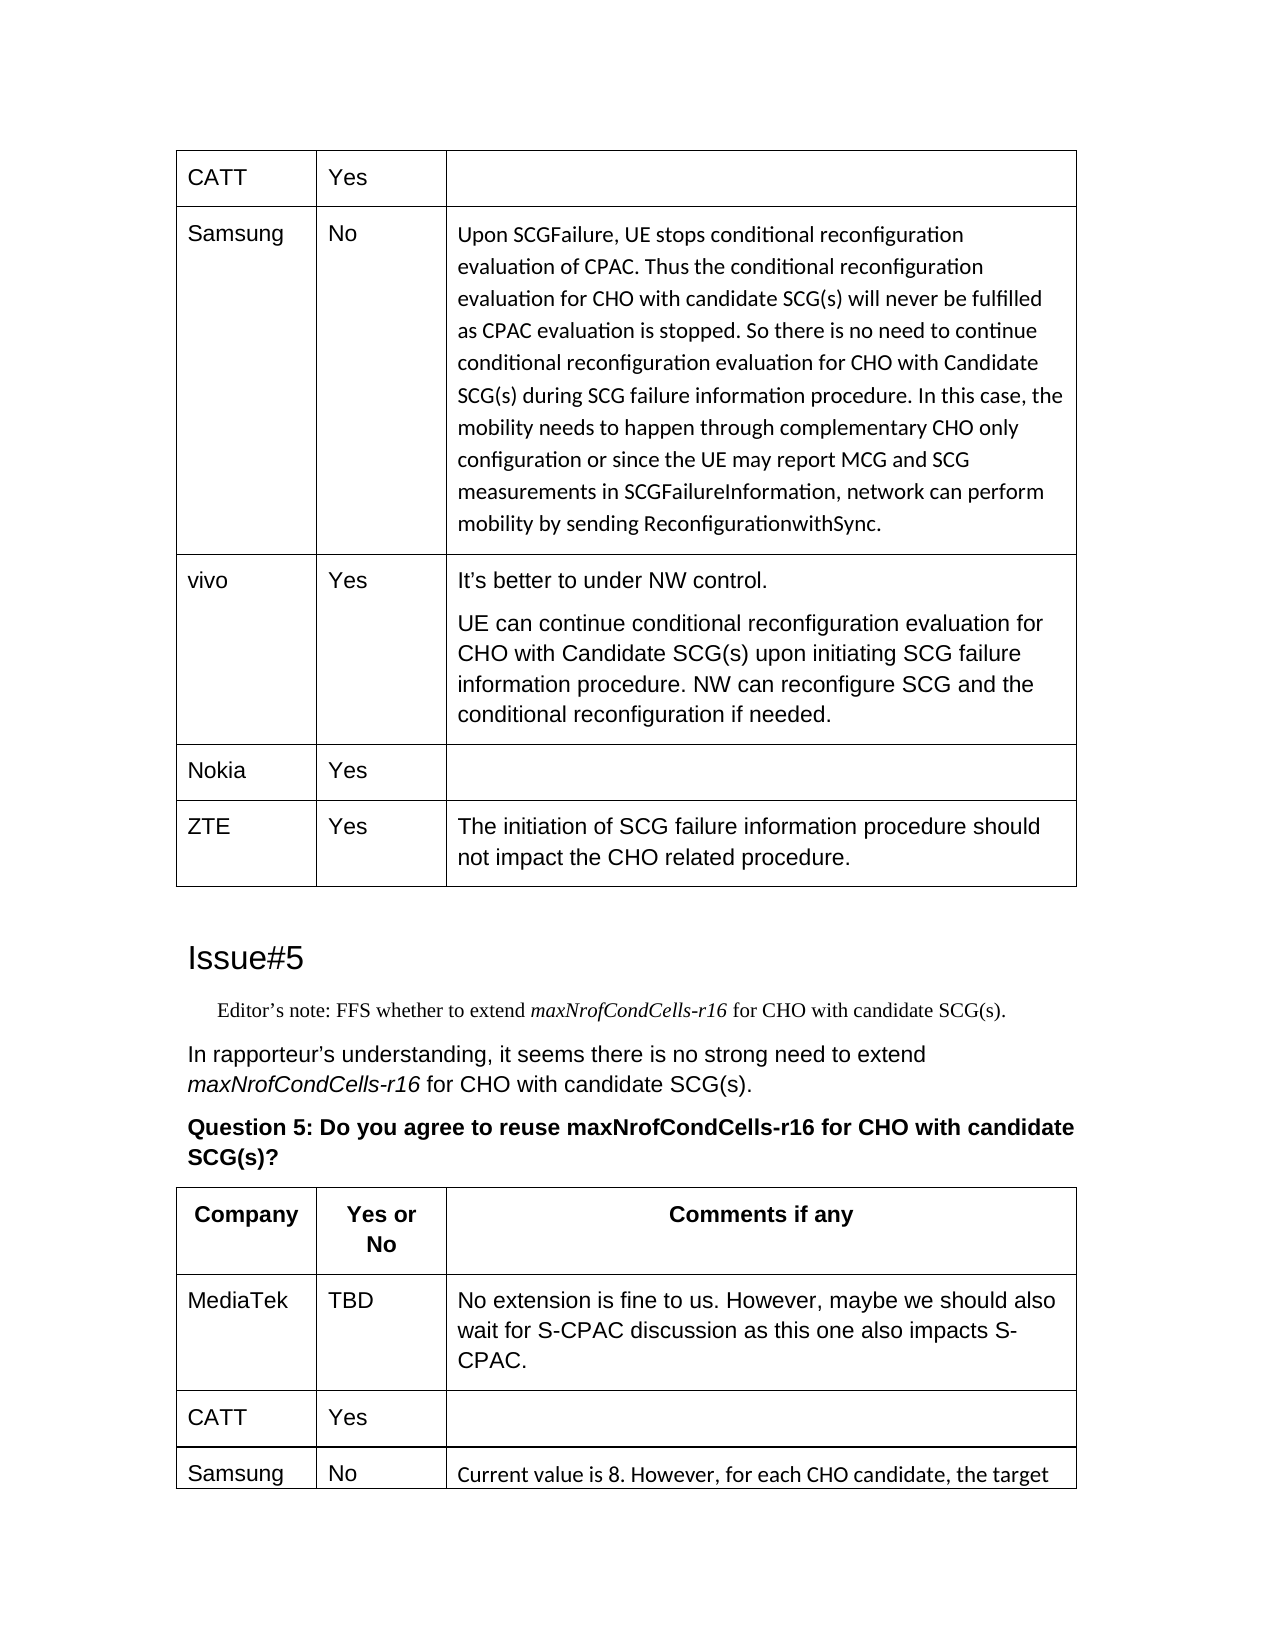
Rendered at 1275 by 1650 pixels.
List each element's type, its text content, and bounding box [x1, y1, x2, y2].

table_cell CATT [177, 1391, 316, 1446]
text Question 5: Do you agree to reuse maxNrofCondCells-r16 for CHO with candidate SCG(s)? [187, 1114, 1088, 1171]
table_cell Samsung [177, 207, 316, 554]
table_cell [447, 745, 1076, 800]
table_cell No extension is fine to us. However, maybe we should also wait for S-CPAC discussion as this one also impacts S-CPAC. [447, 1275, 1076, 1390]
table_cell Upon SCGFailure, UE stops conditional reconfiguration evaluation of CPAC. Thus the conditional reconfiguration evaluation for CHO with candidate SCG(s) will never be fulfilled as CPAC evaluation is stopped. So there is no need to continue conditional reconfiguration evaluation for CHO with Candidate SCG(s) during SCG failure information procedure. In this case, the mobility needs to happen through complementary CHO only configuration or since the UE may report MCG and SCG measurements in SCGFailureInformation, network can perform mobility by sending ReconfigurationwithSync. [447, 207, 1076, 554]
table_cell Nokia [177, 745, 316, 800]
table_header Yes or No [317, 1188, 446, 1273]
table_cell Yes [317, 555, 446, 743]
table_header Company [177, 1188, 316, 1273]
table_cell No [317, 207, 446, 554]
table_cell CATT [177, 151, 316, 206]
table_cell vivo [177, 555, 316, 743]
text Editor’s note: FFS whether to extend maxNrofCondCells-r16 for CHO with candidate SCG(s). [217, 998, 1088, 1022]
table_cell Yes [317, 1391, 446, 1446]
subtitle Issue#5 [187, 938, 1088, 977]
table_cell No [317, 1448, 446, 1488]
table_cell Yes [317, 745, 446, 800]
table_cell TBD [317, 1275, 446, 1390]
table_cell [447, 1448, 1076, 1488]
table_cell [447, 1391, 1076, 1446]
table_cell Samsung [177, 1448, 316, 1488]
table_cell The initiation of SCG failure information procedure should not impact the CHO related procedure. [447, 801, 1076, 886]
table_cell It’s better to under NW control. UE can continue conditional reconfiguration evaluation for CHO with Candidate SCG(s) upon initiating SCG failure information procedure. NW can reconfigure SCG and the conditional reconfiguration if needed. [447, 555, 1076, 743]
table_cell [447, 151, 1076, 206]
table_header Comments if any [447, 1188, 1076, 1273]
table_cell MediaTek [177, 1275, 316, 1390]
table_cell ZTE [177, 801, 316, 886]
text In rapporteur’s understanding, it seems there is no strong need to extend maxNrofCondCells-r16 for CHO with candidate SCG(s). [187, 1041, 1088, 1098]
table_cell Yes [317, 151, 446, 206]
table_cell Yes [317, 801, 446, 886]
